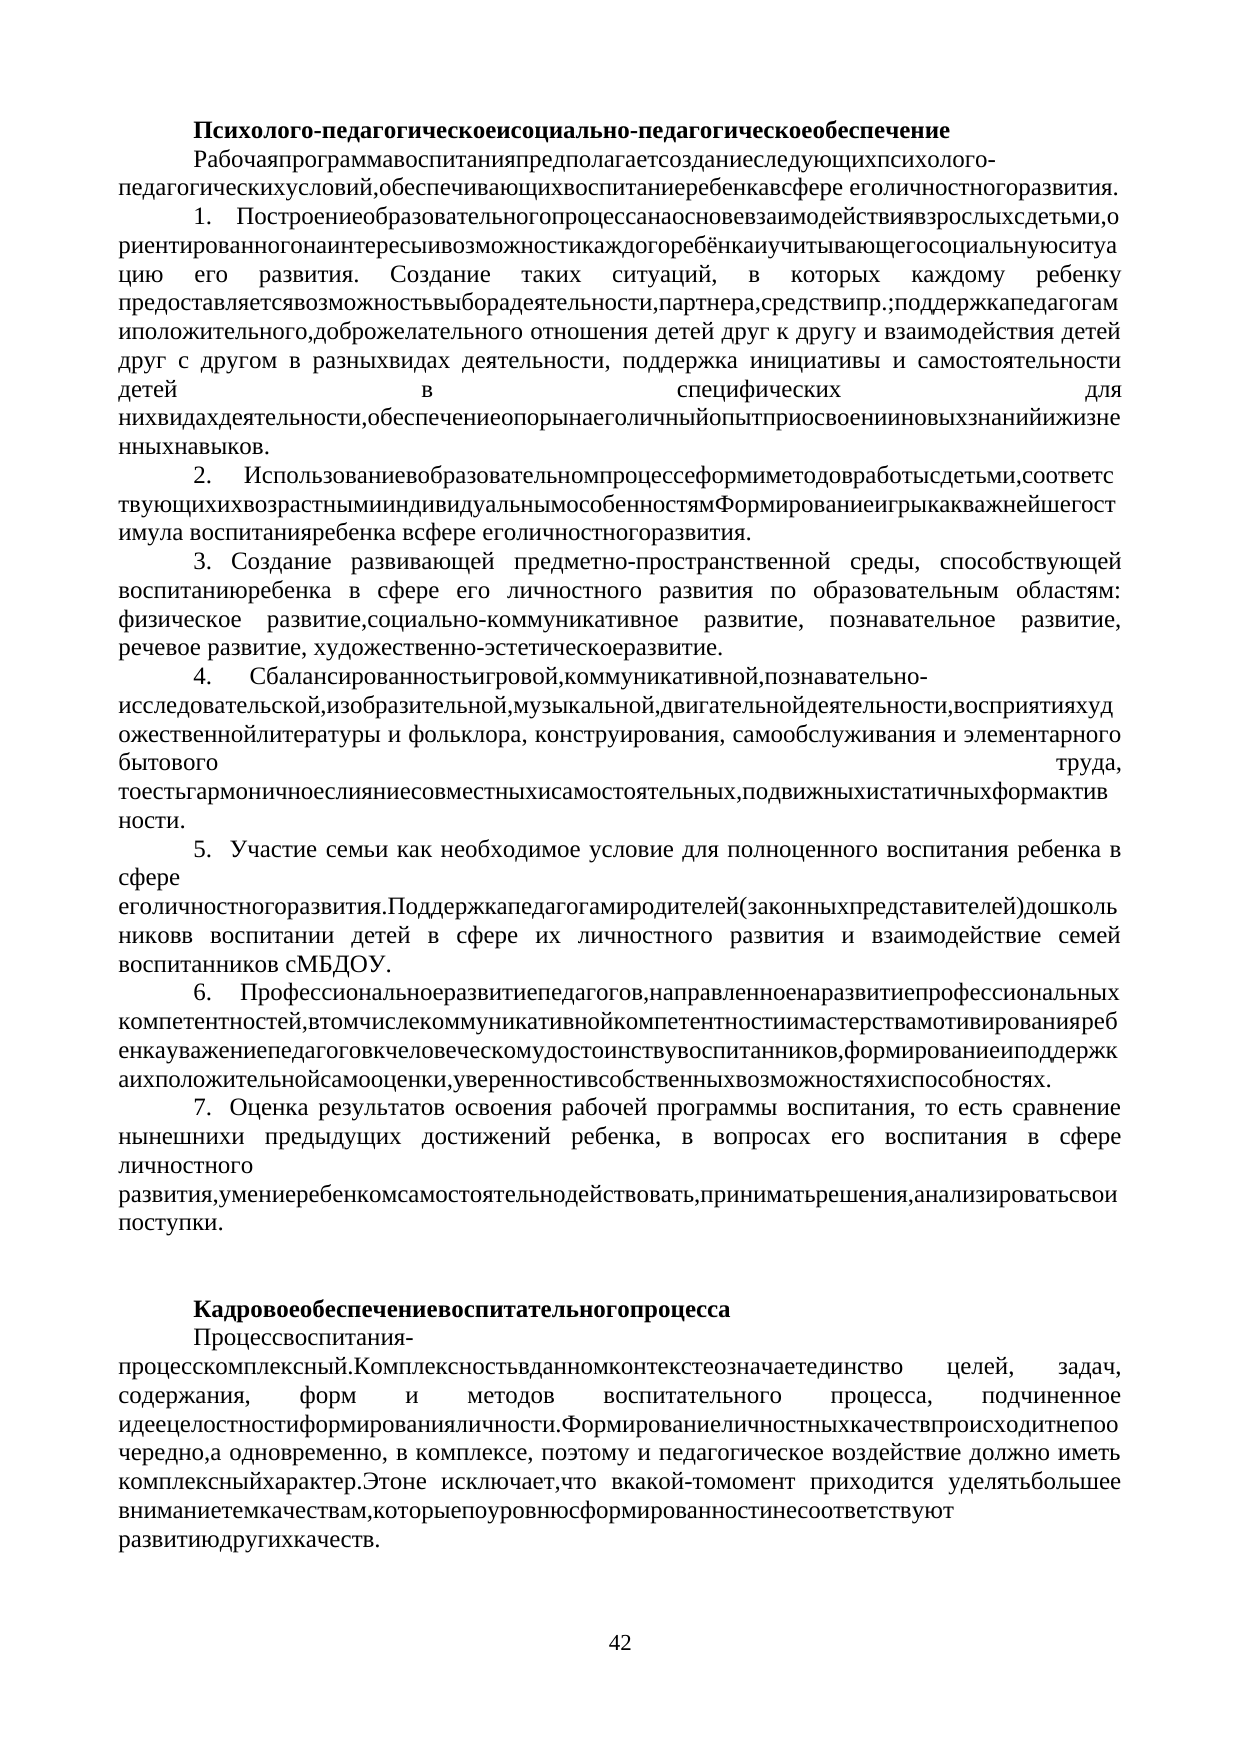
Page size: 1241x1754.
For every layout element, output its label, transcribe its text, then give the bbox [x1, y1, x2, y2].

list Создание развивающей предметно-пространственной среды, способствующей воспитаниюребенка в сфере его личностного развития по образовательным областям: физическое развитие,социально-коммуникативное развитие, познавательное развитие, речевое развитие, художественно-эстетическоеразвитие. [118, 546, 1122, 661]
list Построениеобразовательногопроцессанаосновевзаимодействиявзрослыхсдетьми,ориентированногонаинтересыивозможностикаждогоребёнкаиучитывающегосоциальнуюситуацию его развития. Создание таких ситуаций, в которых каждому ребенку предоставляетсявозможностьвыборадеятельности,партнера,средствипр.;поддержкапедагогамиположительного,доброжелательного отношения детей друг к другу и взаимодействия детей друг с другом в разныхвидах деятельности, поддержка инициативы и самостоятельности детей в специфических для нихвидахдеятельности,обеспечениеопорынаеголичныйопытприосвоенииновыхзнанийижизненныхнавыков. [118, 201, 1122, 460]
list Участие семьи как необходимое условие для полноценного воспитания ребенка в сфере еголичностногоразвития.Поддержкапедагогамиродителей(законныхпредставителей)дошкольниковв воспитании детей в сфере их личностного развития и взаимодействие семей воспитанников сМБДОУ. [118, 834, 1122, 977]
text Рабочаяпрограммавоспитанияпредполагаетсозданиеследующихпсихолого-педагогическихусловий,обеспечивающихвоспитаниеребенкавсфере еголичностногоразвития. [118, 144, 1122, 201]
list Использованиевобразовательномпроцессеформиметодовработысдетьми,соответствующихихвозрастнымииндивидуальнымособенностямФормированиеигрыкакважнейшегостимула воспитанияребенка всфере еголичностногоразвития. [118, 460, 1122, 546]
text Процессвоспитания-процесскомплексный.Комплексностьвданномконтекстеозначаетединство целей, задач, содержания, форм и методов воспитательного процесса, подчиненное идеецелостностиформированияличности.Формированиеличностныхкачествпроисходитнепоочередно,а одновременно, в комплексе, поэтому и педагогическое воздействие должно иметь комплексныйхарактер.Этоне исключает,что вкакой-томомент приходится уделятьбольшее вниманиетемкачествам,которыепоуровнюсформированностинесоответствуют развитиюдругихкачеств. [118, 1322, 1122, 1552]
text Психолого-педагогическоеисоциально-педагогическоеобеспечение [118, 115, 1122, 144]
list Профессиональноеразвитиепедагогов,направленноенаразвитиепрофессиональныхкомпетентностей,втомчислекоммуникативнойкомпетентностиимастерствамотивированияребенкауважениепедагоговкчеловеческомудостоинствувоспитанников,формированиеиподдержкаихположительнойсамооценки,уверенностивсобственныхвозможностяхиспособностях. [118, 977, 1122, 1092]
text Кадровоеобеспечениевоспитательногопроцесса [193, 1294, 1122, 1322]
list Оценка результатов освоения рабочей программы воспитания, то есть сравнение нынешнихи предыдущих достижений ребенка, в вопросах его воспитания в сфере личностного развития,умениеребенкомсамостоятельнодействовать,приниматьрешения,анализироватьсвоипоступки. [118, 1092, 1122, 1236]
list Сбалансированностьигровой,коммуникативной,познавательно-исследовательской,изобразительной,музыкальной,двигательнойдеятельности,восприятияхудожественнойлитературы и фольклора, конструирования, самообслуживания и элементарного бытового труда, тоестьгармоничноеслияниесовместныхисамостоятельных,подвижныхистатичныхформактивности. [118, 661, 1122, 834]
